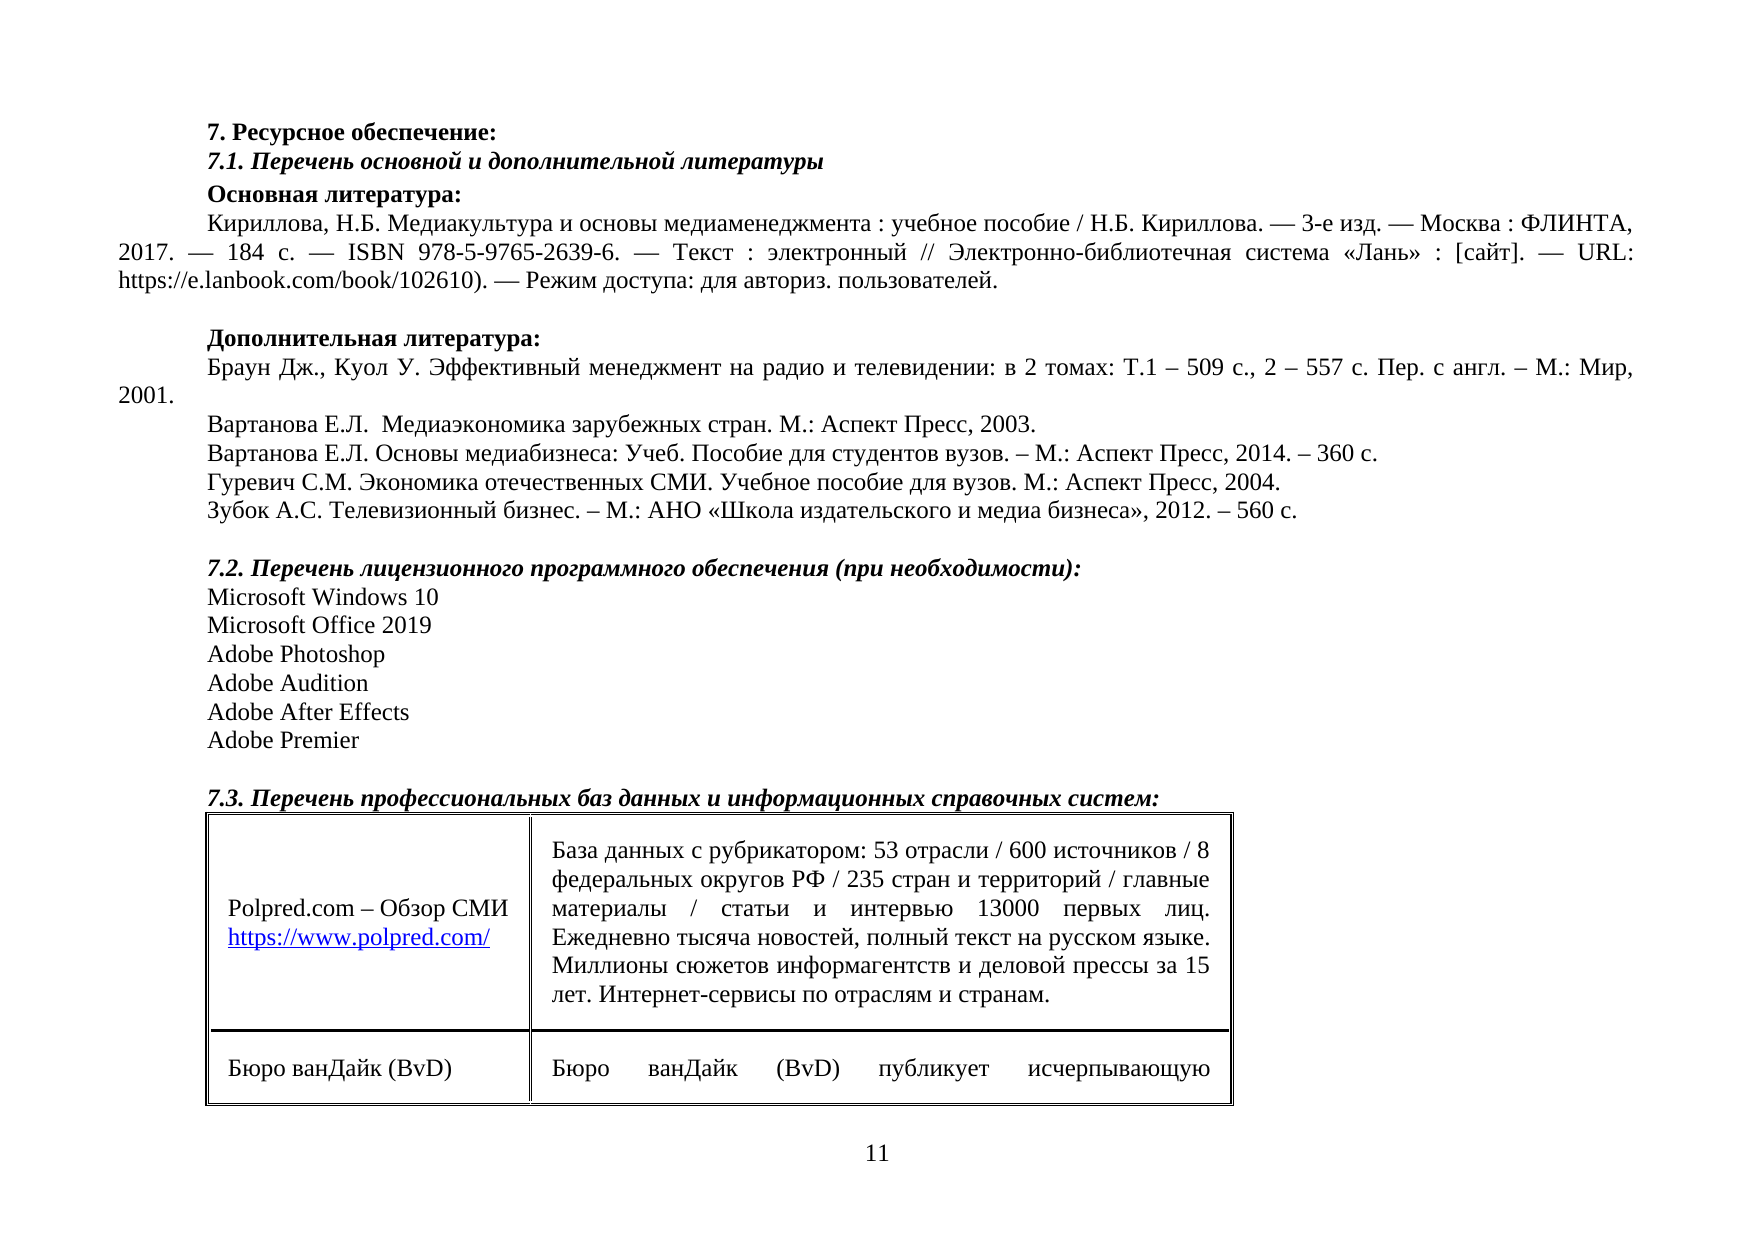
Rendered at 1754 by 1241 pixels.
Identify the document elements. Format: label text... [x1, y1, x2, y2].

table_header База данных с рубрикатором: 53 отрасли / 600 источников / 8 федеральных округов РФ / 235 стран и территорий / главные материалы / статьи и интервью 13000 первых лиц. Ежедневно тысяча новостей, полный текст на русском языке. Миллионы сюжетов информагентств и деловой прессы за 15 лет. Интернет-сервисы по отраслям и странам. [531, 815, 1230, 1029]
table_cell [209, 1029, 531, 1103]
text 7. Ресурсное обеспечение: [118, 117, 1636, 146]
table_header Polpred.com – Обзор СМИ https://www.polpred.com/ [209, 815, 531, 1029]
text Adobe Premier [207, 725, 1636, 754]
text 7.1. Перечень основной и дополнительной литературы [118, 146, 1636, 175]
text Основная литература: [118, 179, 1636, 208]
text Adobe Audition [207, 668, 1636, 697]
text Вартанова Е.Л. Медиаэкономика зарубежных стран. М.: Аспект Пресс, 2003. [118, 409, 1636, 438]
text Кириллова, Н.Б. Медиакультура и основы медиаменеджмента : учебное пособие / Н.Б. Кириллова. — 3-е изд. — Москва : ФЛИНТА, 2017. — 184 с. — ISBN 978-5-9765-2639-6. — Текст : электронный // Электронно-библиотечная система «Лань» : [сайт]. — URL: https://e.lanbook.com/book/102610). — Режим доступа: для авториз. пользователей. [118, 208, 1636, 294]
text Браун Дж., Куол У. Эффективный менеджмент на радио и телевидении: в 2 томах: Т.1 – 509 с., 2 – 557 с. Пер. с англ. – М.: Мир, 2001. [118, 352, 1636, 409]
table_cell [531, 1029, 1230, 1103]
text 7.3. Перечень профессиональных баз данных и информационных справочных систем: [207, 783, 1636, 812]
text Microsoft Windows 10 [207, 582, 1636, 610]
text Дополнительная литература: [118, 323, 1636, 352]
text Adobe After Effects [207, 697, 1636, 725]
text Гуревич С.М. Экономика отечественных СМИ. Учебное пособие для вузов. М.: Аспект Пресс, 2004. [118, 467, 1636, 495]
text Microsoft Office 2019 [207, 610, 1636, 639]
text Зубок А.С. Телевизионный бизнес. – М.: АНО «Школа издательского и медиа бизнеса», 2012. – 560 с. [118, 495, 1636, 524]
text Adobe Photoshop [207, 639, 1636, 668]
text 7.2. Перечень лицензионного программного обеспечения (при необходимости): [207, 553, 1636, 582]
text Вартанова Е.Л. Основы медиабизнеса: Учеб. Пособие для студентов вузов. – М.: Аспект Пресс, 2014. – 360 с. [118, 438, 1636, 467]
